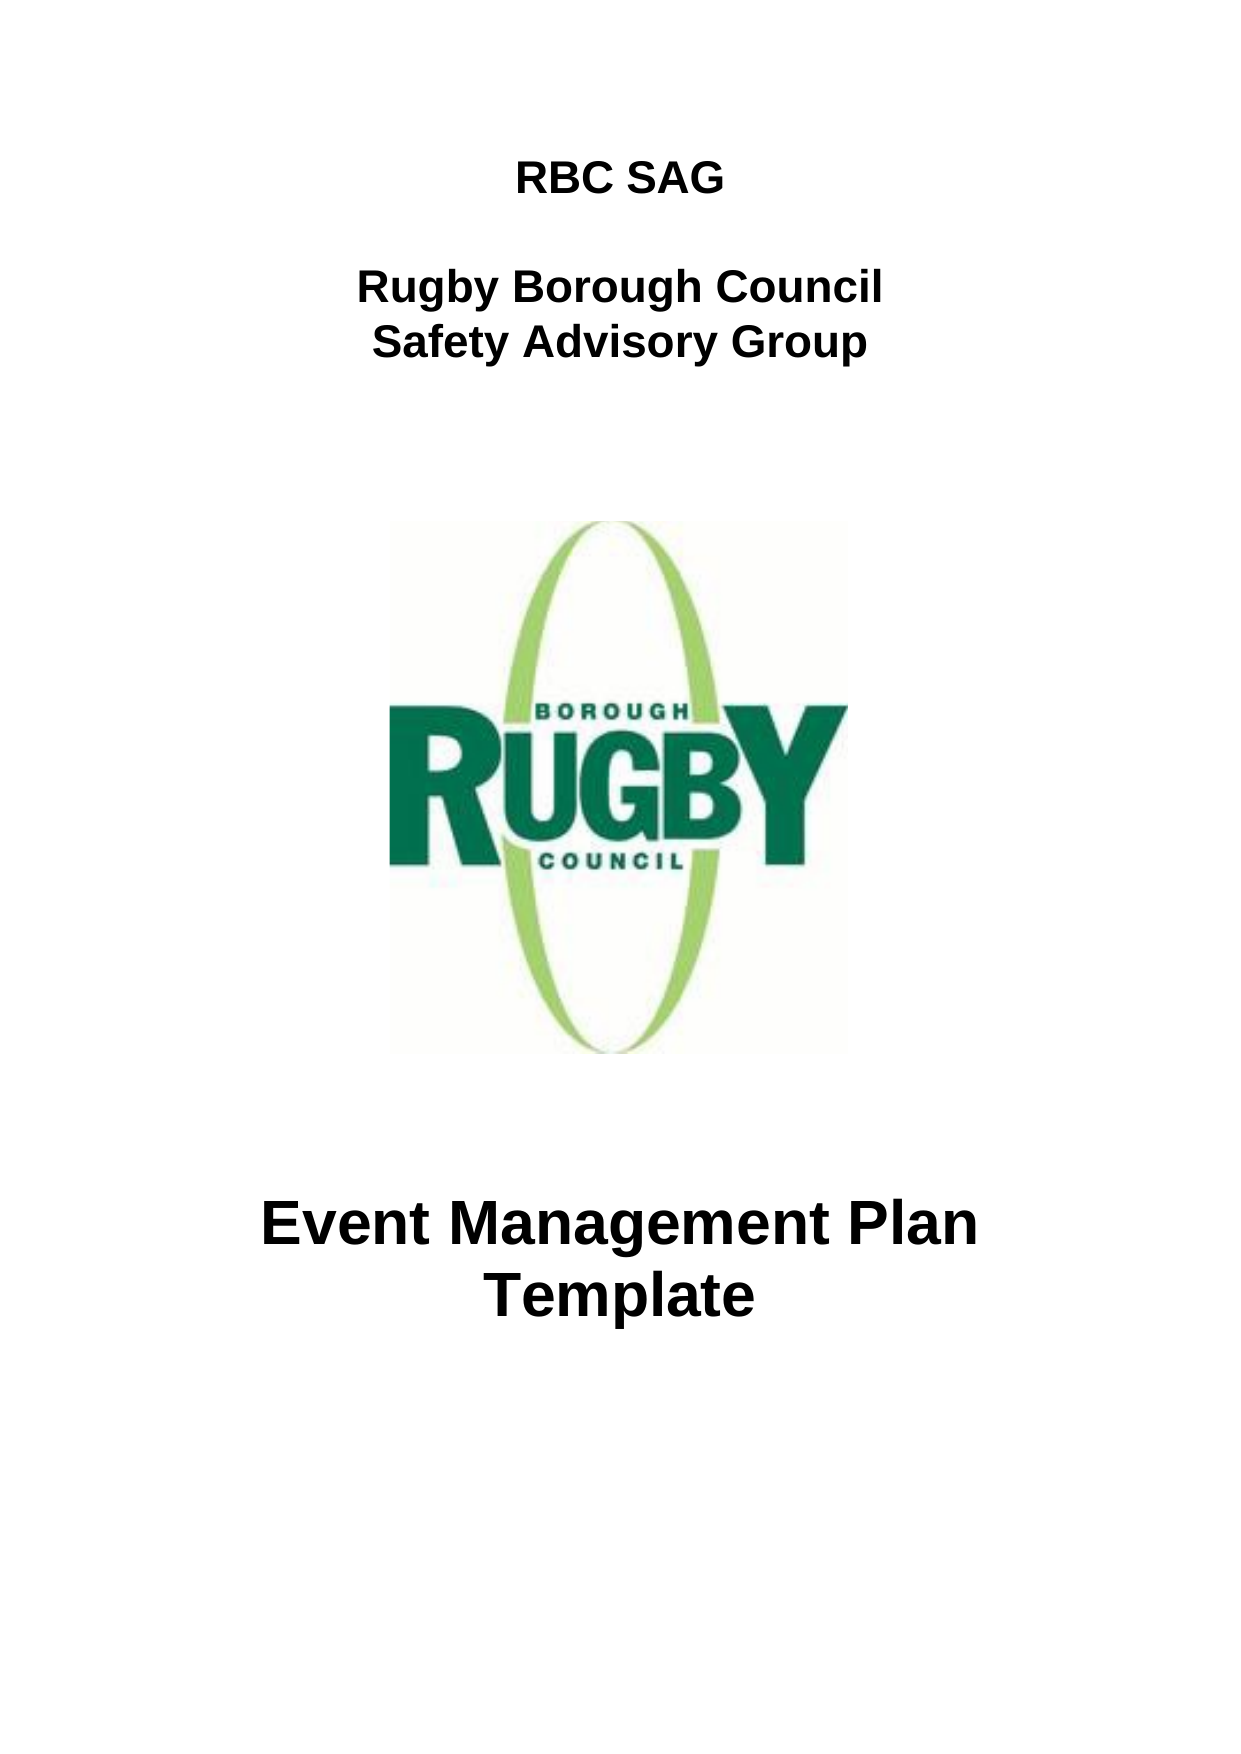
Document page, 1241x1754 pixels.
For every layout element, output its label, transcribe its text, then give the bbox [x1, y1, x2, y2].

picture [389, 521, 848, 1054]
title Event Management Plan Template [260, 1186, 1178, 1329]
text Rugby Borough Council Safety Advisory Group [292, 260, 948, 367]
text RBC SAG [292, 150, 948, 203]
